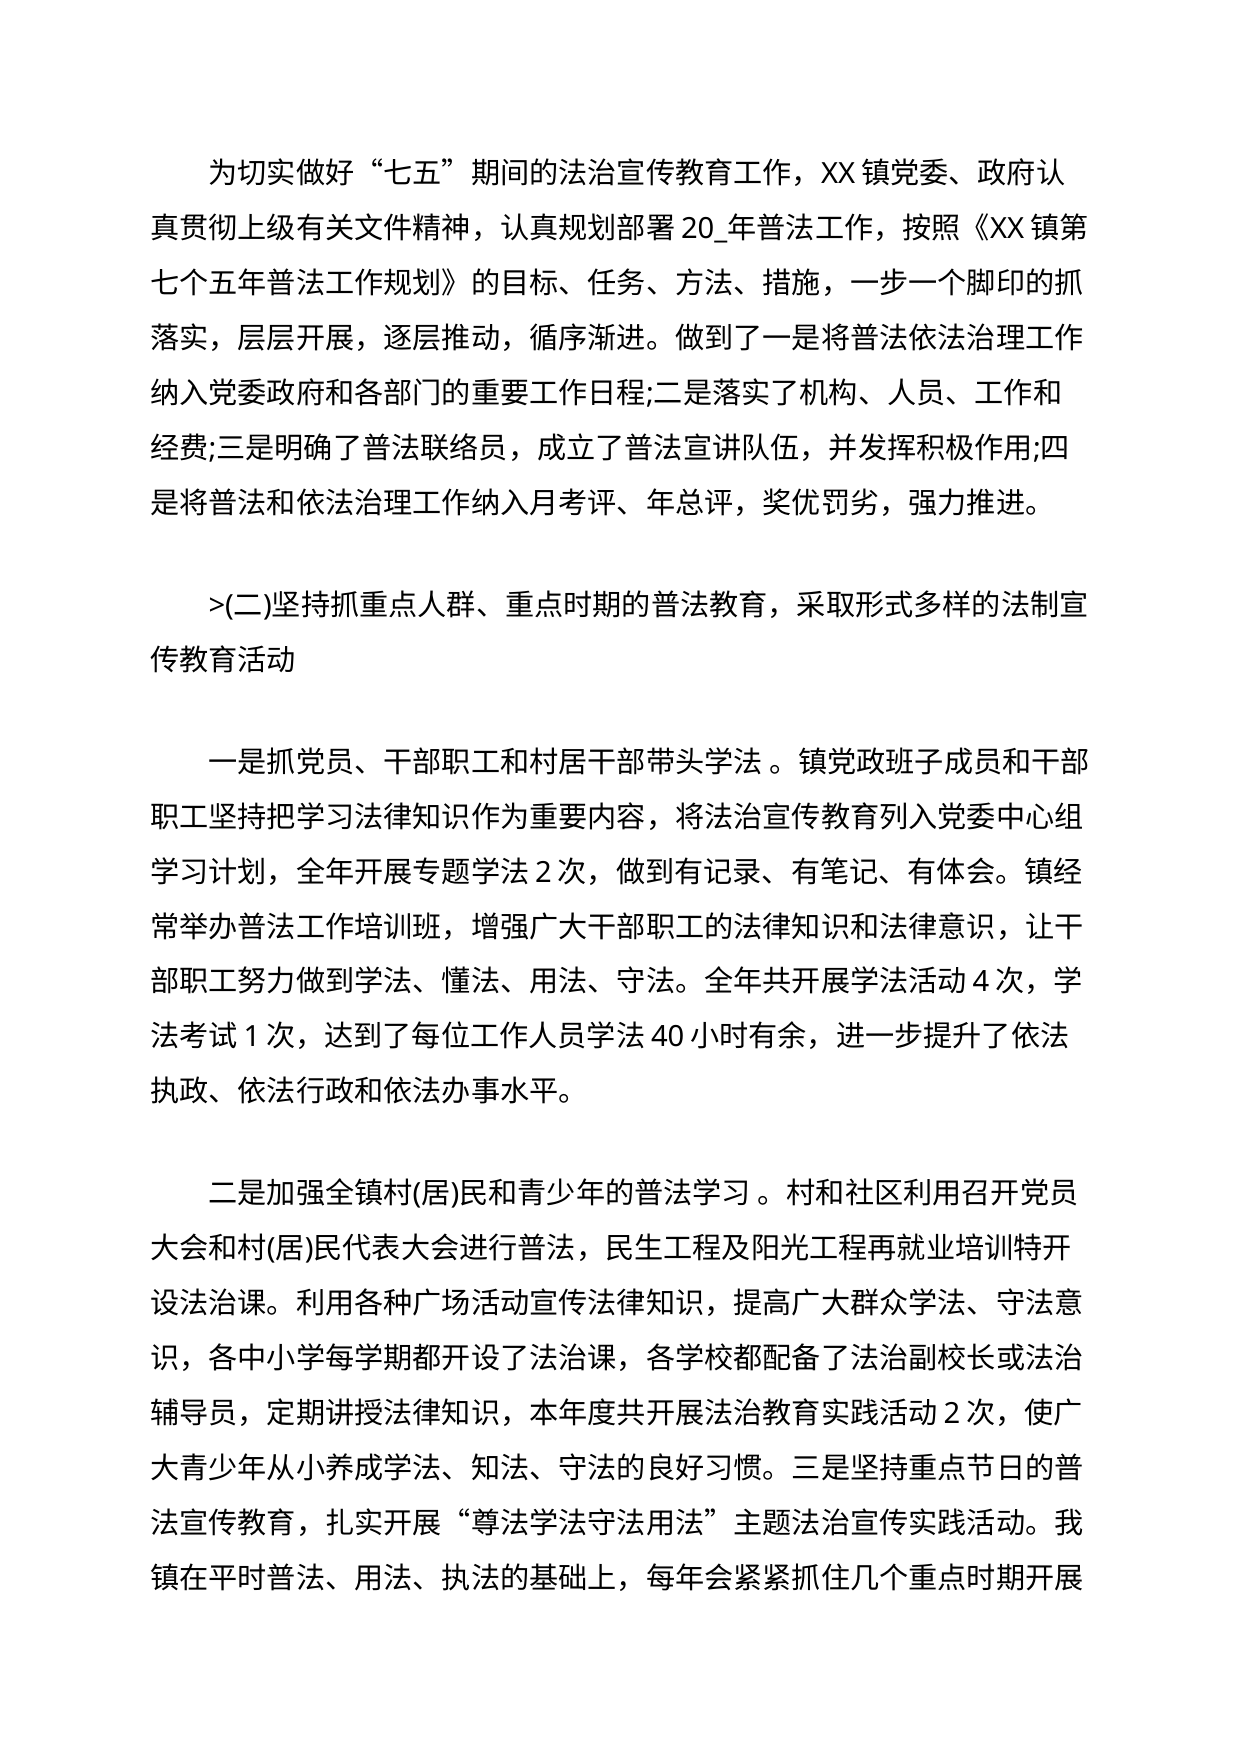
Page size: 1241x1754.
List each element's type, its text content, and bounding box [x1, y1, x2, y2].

text >(二)坚持抓重点人群、重点时期的普法教育，采取形式多样的法制宣传教育活动 [150, 582, 1090, 679]
text 为切实做好“七五”期间的法治宣传教育工作，XX镇党委、政府认真贯彻上级有关文件精神，认真规划部署20_年普法工作，按照《XX镇第七个五年普法工作规划》的目标、任务、方法、措施，一步一个脚印的抓落实，层层开展，逐层推动，循序渐进。做到了一是将普法依法治理工作纳入党委政府和各部门的重要工作日程;二是落实了机构、人员、工作和经费;三是明确了普法联络员，成立了普法宣讲队伍，并发挥积极作用;四是将普法和依法治理工作纳入月考评、年总评，奖优罚劣，强力推进。 [150, 150, 1090, 522]
text 一是抓党员、干部职工和村居干部带头学法 。镇党政班子成员和干部职工坚持把学习法律知识作为重要内容，将法治宣传教育列入党委中心组学习计划，全年开展专题学法2次，做到有记录、有笔记、有体会。镇经常举办普法工作培训班，增强广大干部职工的法律知识和法律意识，让干部职工努力做到学法、懂法、用法、守法。全年共开展学法活动4次，学法考试1次，达到了每位工作人员学法40小时有余，进一步提升了依法执政、依法行政和依法办事水平。 [150, 738, 1090, 1110]
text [150, 1170, 1090, 1597]
